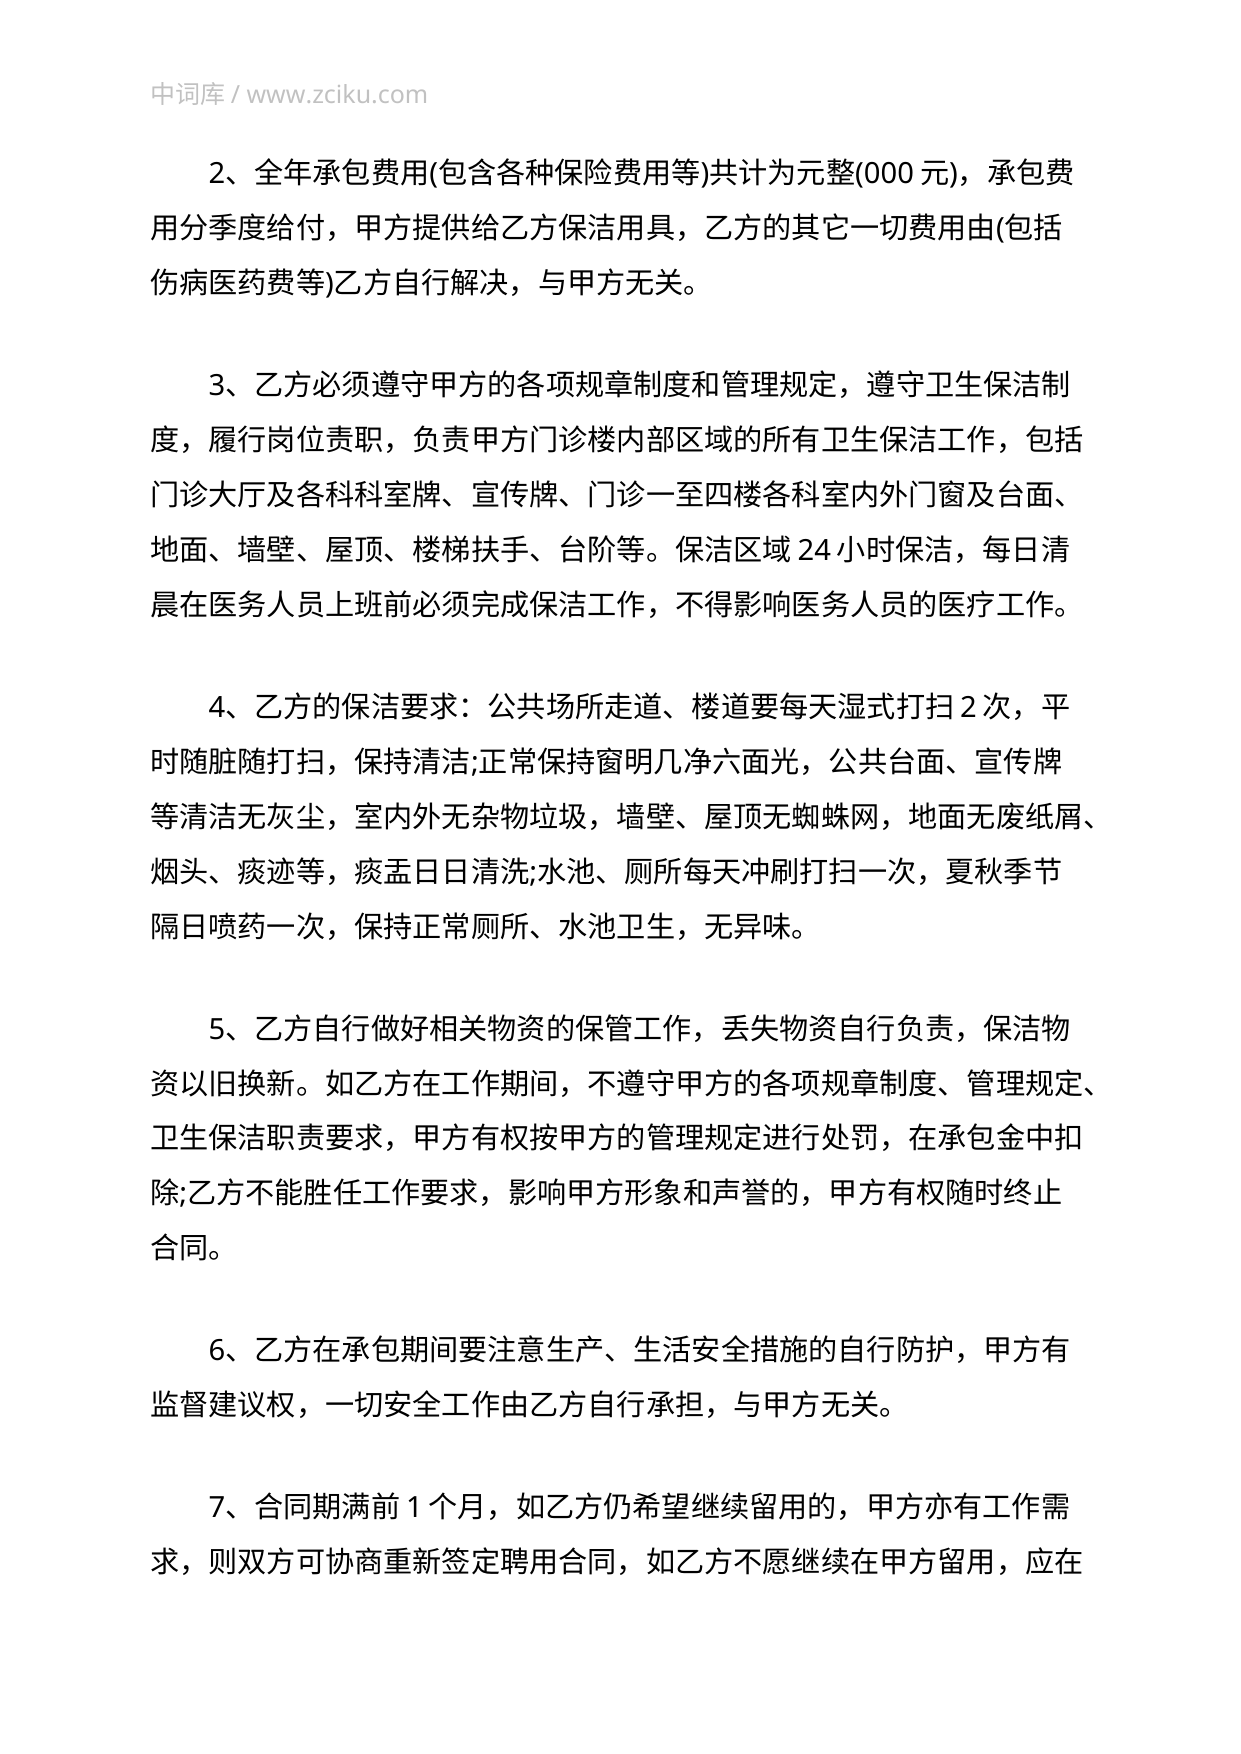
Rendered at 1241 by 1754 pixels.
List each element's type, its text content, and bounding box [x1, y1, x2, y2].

text 2、全年承包费用(包含各种保险费用等)共计为元整(000元)，承包费用分季度给付，甲方提供给乙方保洁用具，乙方的其它一切费用由(包括伤病医药费等)乙方自行解决，与甲方无关。 [150, 150, 1090, 302]
text 6、乙方在承包期间要注意生产、生活安全措施的自行防护，甲方有监督建议权，一切安全工作由乙方自行承担，与甲方无关。 [150, 1327, 1090, 1424]
text 5、乙方自行做好相关物资的保管工作，丢失物资自行负责，保洁物资以旧换新。如乙方在工作期间，不遵守甲方的各项规章制度、管理规定、卫生保洁职责要求，甲方有权按甲方的管理规定进行处罚，在承包金中扣除;乙方不能胜任工作要求，影响甲方形象和声誉的，甲方有权随时终止合同。 [150, 1005, 1090, 1267]
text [150, 1483, 1090, 1581]
text 4、乙方的保洁要求：公共场所走道、楼道要每天湿式打扫2次，平时随脏随打扫，保持清洁;正常保持窗明几净六面光，公共台面、宣传牌等清洁无灰尘，室内外无杂物垃圾，墙壁、屋顶无蜘蛛网，地面无废纸屑、烟头、痰迹等，痰盂日日清洗;水池、厕所每天冲刷打扫一次，夏秋季节隔日喷药一次，保持正常厕所、水池卫生，无异味。 [150, 683, 1090, 946]
text 3、乙方必须遵守甲方的各项规章制度和管理规定，遵守卫生保洁制度，履行岗位责职，负责甲方门诊楼内部区域的所有卫生保洁工作，包括门诊大厅及各科科室牌、宣传牌、门诊一至四楼各科室内外门窗及台面、地面、墙壁、屋顶、楼梯扶手、台阶等。保洁区域24小时保洁，每日清晨在医务人员上班前必须完成保洁工作，不得影响医务人员的医疗工作。 [150, 362, 1090, 624]
